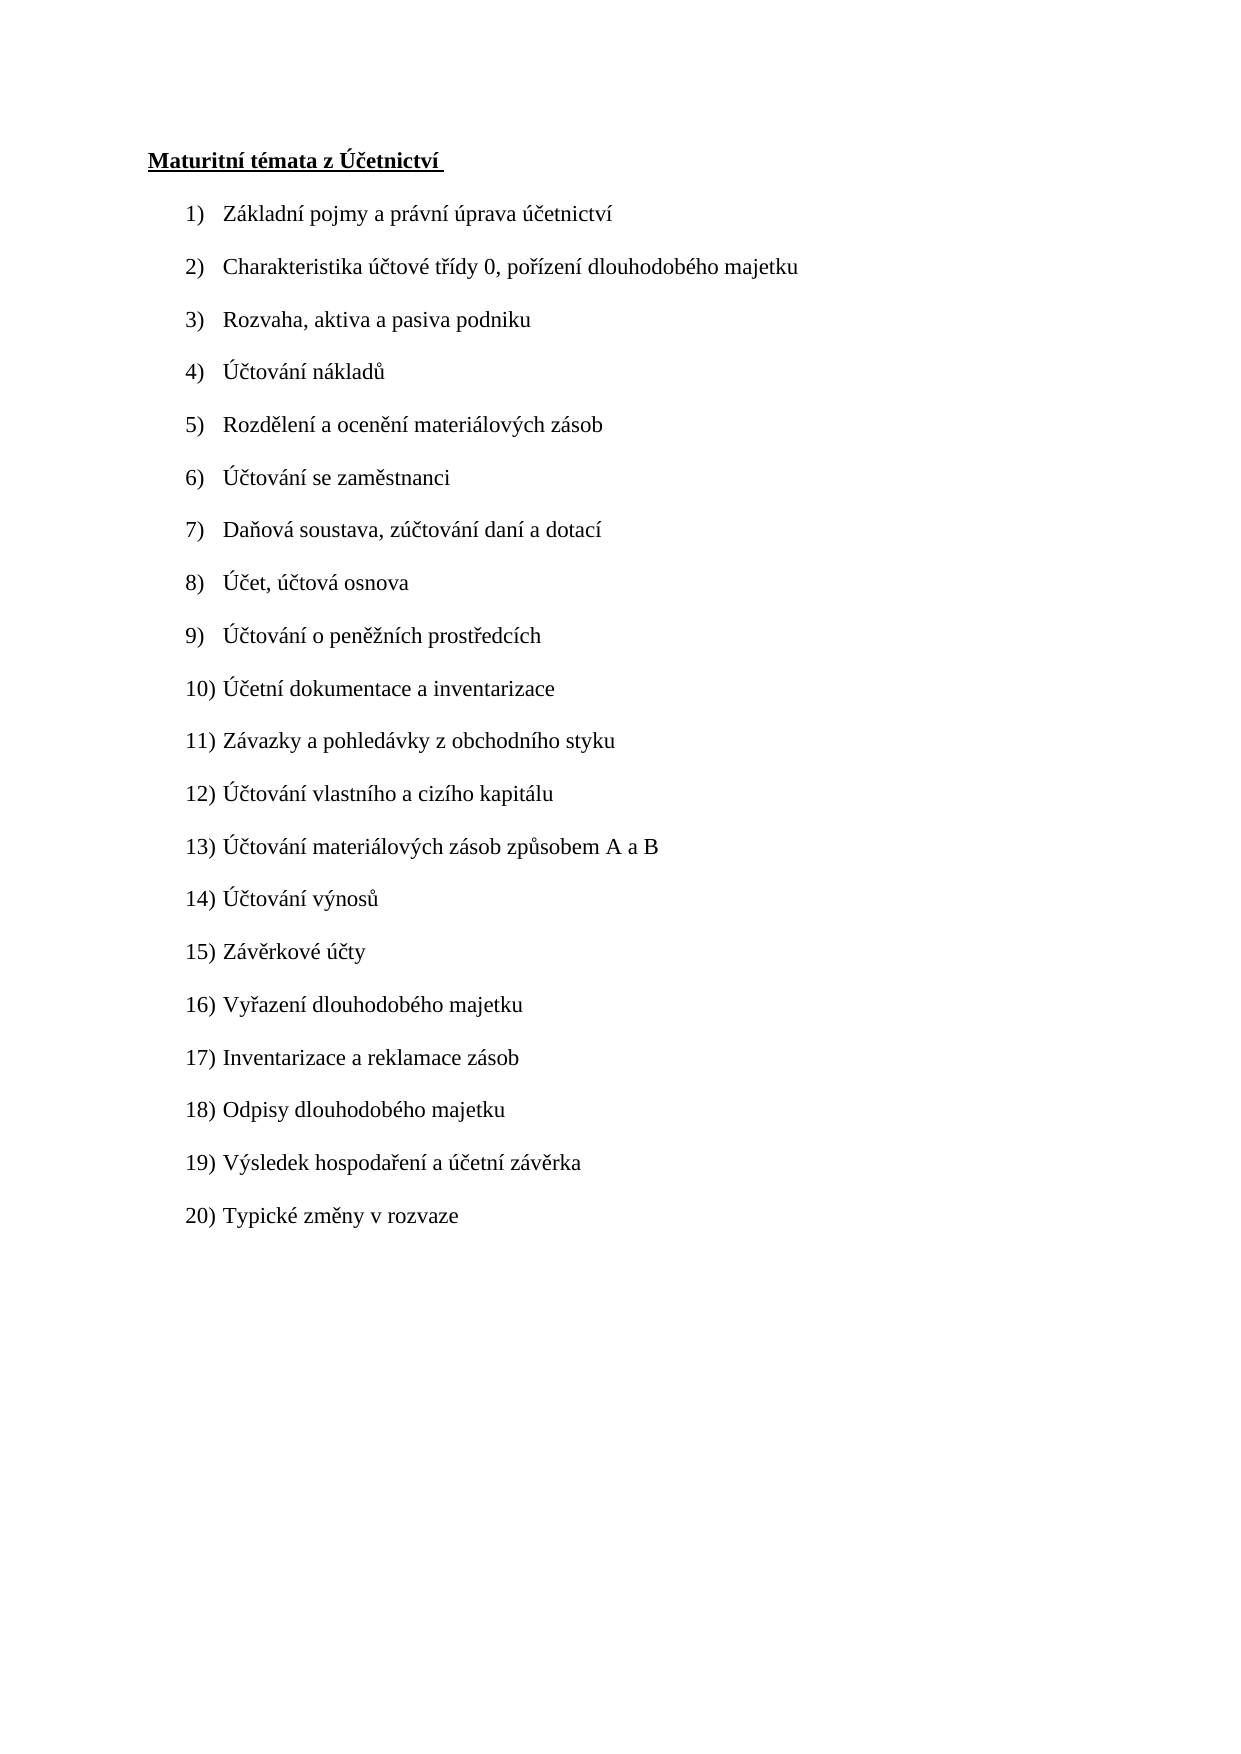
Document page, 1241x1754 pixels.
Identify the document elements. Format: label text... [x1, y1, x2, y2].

list Závěrkové účty [185, 938, 1093, 964]
list Účtování se zaměstnanci [185, 464, 1093, 490]
list Účetní dokumentace a inventarizace [185, 675, 1093, 701]
list Daňová soustava, zúčtování daní a dotací [185, 517, 1093, 543]
list Rozvaha, aktiva a pasiva podniku [185, 306, 1093, 332]
list Rozdělení a ocenění materiálových zásob [185, 411, 1093, 437]
list Základní pojmy a právní úprava účetnictví [185, 200, 1093, 227]
list Účtování materiálových zásob způsobem A a B [185, 833, 1093, 859]
list Vyřazení dlouhodobého majetku [185, 991, 1093, 1017]
list Výsledek hospodaření a účetní závěrka [185, 1149, 1093, 1175]
list Inventarizace a reklamace zásob [185, 1044, 1093, 1070]
list Závazky a pohledávky z obchodního styku [185, 727, 1093, 754]
list Účtování o peněžních prostředcích [185, 622, 1093, 648]
list Účtování vlastního a cizího kapitálu [185, 780, 1093, 806]
list Účtování nákladů [185, 358, 1093, 385]
list Charakteristika účtové třídy 0, pořízení dlouhodobého majetku [185, 253, 1093, 279]
list Typické změny v rozvaze [185, 1202, 1093, 1228]
list Odpisy dlouhodobého majetku [185, 1096, 1093, 1123]
list Účet, účtová osnova [185, 569, 1093, 596]
text Maturitní témata z Účetnictví [148, 148, 1093, 174]
list Účtování výnosů [185, 886, 1093, 912]
